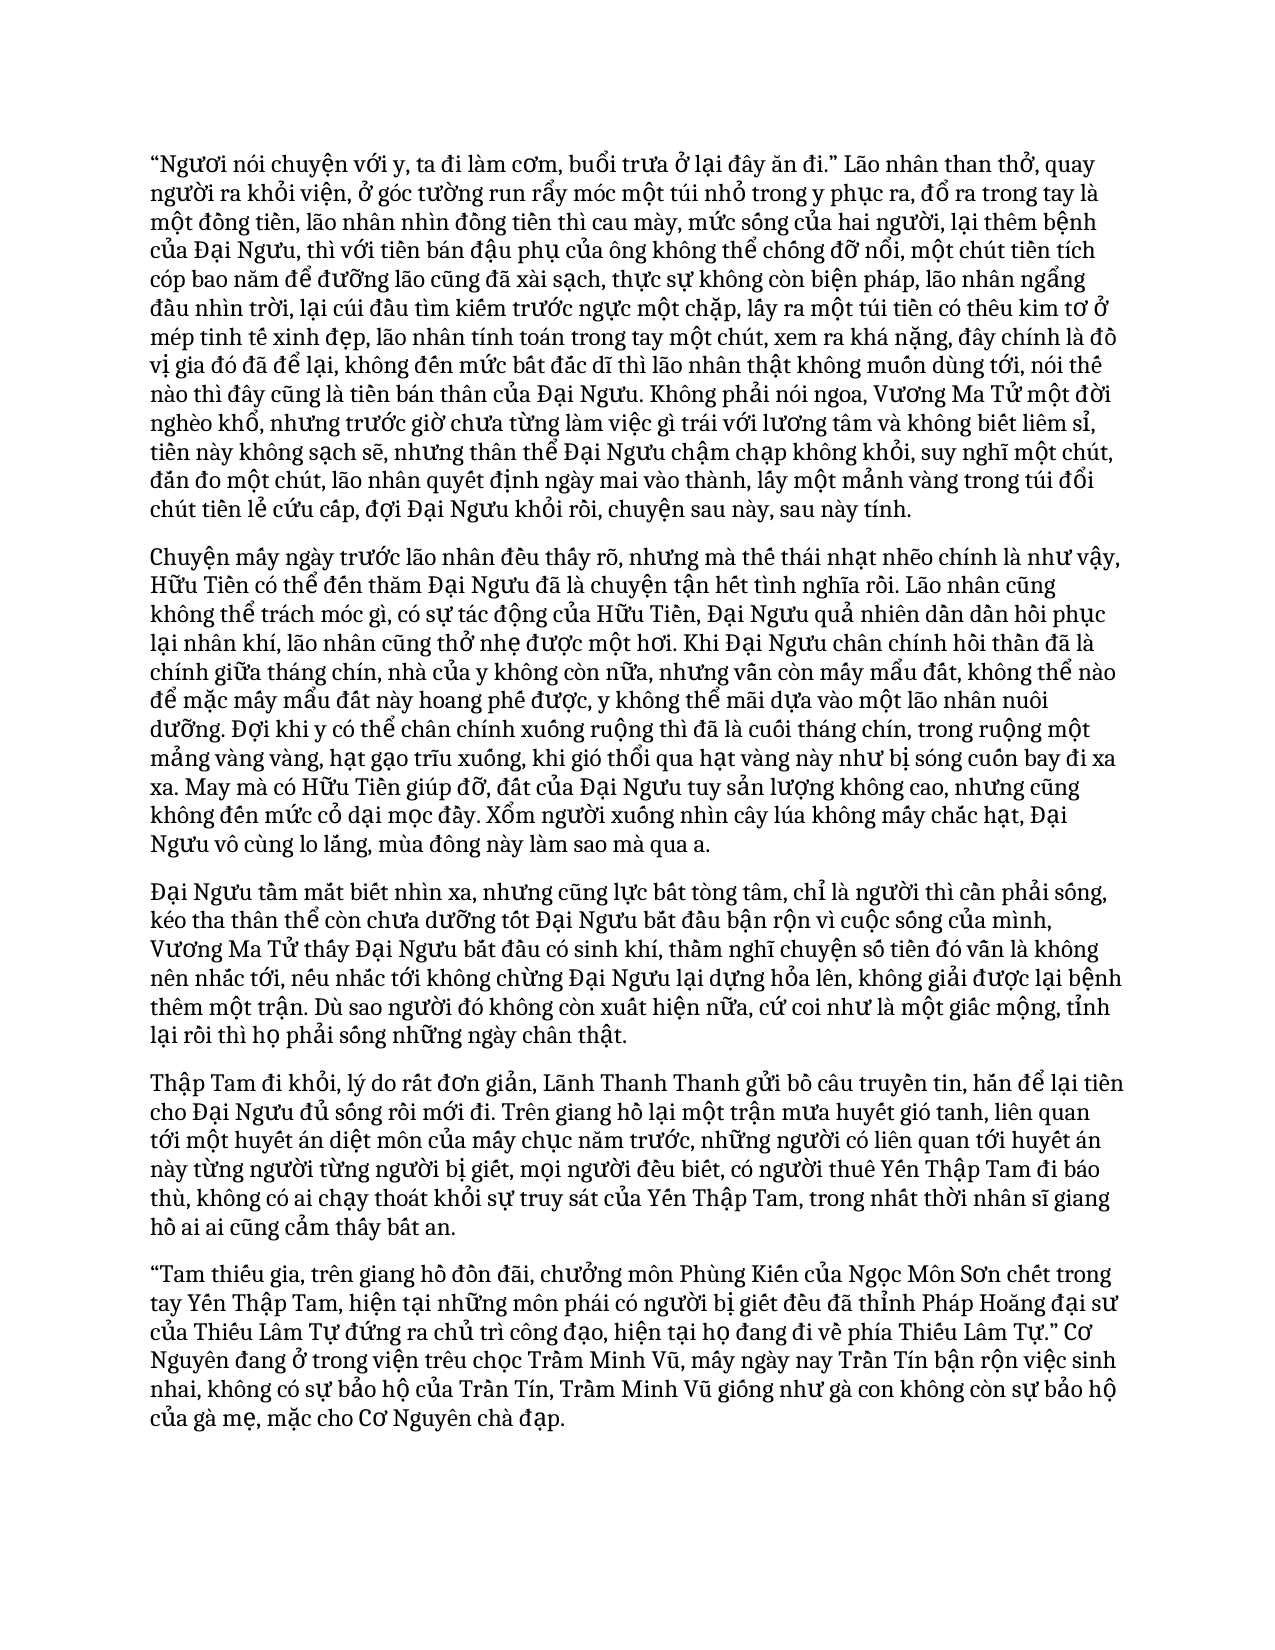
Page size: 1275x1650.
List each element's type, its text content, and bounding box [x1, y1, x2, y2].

text Chuyện mấy ngày trước lão nhân đều thấy rõ, nhưng mà thế thái nhạt nhẽo chính là như vậy, Hữu Tiền có thể đến thăm Đại Ngưu đã là chuyện tận hết tình nghĩa rồi. Lão nhân cũng không thể trách móc gì, có sự tác động của Hữu Tiền, Đại Ngưu quả nhiên dần dần hồi phục lại nhân khí, lão nhân cũng thở nhẹ được một hơi. Khi Đại Ngưu chân chính hồi thần đã là chính giữa tháng chín, nhà của y không còn nữa, nhưng vẫn còn mấy mẩu đất, không thể nào để mặc mấy mẩu đất này hoang phế được, y không thể mãi dựa vào một lão nhân nuôi dưỡng. Đợi khi y có thể chân chính xuống ruộng thì đã là cuối tháng chín, trong ruộng một mảng vàng vàng, hạt gạo trĩu xuống, khi gió thổi qua hạt vàng này như bị sóng cuốn bay đi xa xa. May mà có Hữu Tiền giúp đỡ, đất của Đại Ngưu tuy sản lượng không cao, nhưng cũng không đến mức cỏ dại mọc đầy. Xổm người xuống nhìn cây lúa không mấy chắc hạt, Đại Ngưu vô cùng lo lắng, mùa đông này làm sao mà qua a. [150, 542, 1125, 859]
text “Tam thiếu gia, trên giang hồ đồn đãi, chưởng môn Phùng Kiến của Ngọc Môn Sơn chết trong tay Yến Thập Tam, hiện tại những môn phái có người bị giết đều đã thỉnh Pháp Hoăng đại sư của Thiếu Lâm Tự đứng ra chủ trì công đạo, hiện tại họ đang đi về phía Thiếu Lâm Tự.” Cơ Nguyên đang ở trong viện trêu chọc Trầm Minh Vũ, mấy ngày nay Trần Tín bận rộn việc sinh nhai, không có sự bảo hộ của Trần Tín, Trầm Minh Vũ giống như gà con không còn sự bảo hộ của gà mẹ, mặc cho Cơ Nguyên chà đạp. [150, 1260, 1125, 1432]
text “Ngươi nói chuyện với y, ta đi làm cơm, buổi trưa ở lại đây ăn đi.” Lão nhân than thở, quay người ra khỏi viện, ở góc tường run rẩy móc một túi nhỏ trong y phục ra, đổ ra trong tay là một đồng tiền, lão nhân nhìn đồng tiền thì cau mày, mức sống của hai người, lại thêm bệnh của Đại Ngưu, thì với tiền bán đậu phụ của ông không thể chống đỡ nổi, một chút tiền tích cóp bao năm để đưỡng lão cũng đã xài sạch, thực sự không còn biện pháp, lão nhân ngẩng đầu nhìn trời, lại cúi đầu tìm kiếm trước ngực một chặp, lấy ra một túi tiền có thêu kim tơ ở mép tinh tế xinh đẹp, lão nhân tính toán trong tay một chút, xem ra khá nặng, đây chính là đồ vị gia đó đã để lại, không đến mức bất đắc dĩ thì lão nhân thật không muốn dùng tới, nói thế nào thì đây cũng là tiền bán thân của Đại Ngưu. Không phải nói ngoa, Vương Ma Tử một đời nghèo khổ, nhưng trước giờ chưa từng làm việc gì trái với lương tâm và không biết liêm sỉ, tiền này không sạch sẽ, nhưng thân thể Đại Ngưu chậm chạp không khỏi, suy nghĩ một chút, đắn đo một chút, lão nhân quyết định ngày mai vào thành, lấy một mảnh vàng trong túi đổi chút tiền lẻ cứu cấp, đợi Đại Ngưu khỏi rồi, chuyện sau này, sau này tính. [150, 150, 1125, 524]
text Đại Ngưu tầm mắt biết nhìn xa, nhưng cũng lực bất tòng tâm, chỉ là người thì cần phải sống, kéo tha thân thể còn chưa dưỡng tốt Đại Ngưu bắt đầu bận rộn vì cuộc sống của mình, Vương Ma Tử thấy Đại Ngưu bắt đầu có sinh khí, thầm nghĩ chuyện số tiền đó vẫn là không nên nhắc tới, nếu nhắc tới không chừng Đại Ngưu lại dựng hỏa lên, không giải được lại bệnh thêm một trận. Dù sao người đó không còn xuất hiện nữa, cứ coi như là một giấc mộng, tỉnh lại rồi thì họ phải sống những ngày chân thật. [150, 877, 1125, 1050]
text Thập Tam đi khỏi, lý do rất đơn giản, Lãnh Thanh Thanh gửi bồ câu truyền tin, hắn để lại tiền cho Đại Ngưu đủ sống rồi mới đi. Trên giang hồ lại một trận mưa huyết gió tanh, liên quan tới một huyết án diệt môn của mấy chục năm trước, những người có liên quan tới huyết án này từng người từng người bị giết, mọi người đều biết, có người thuê Yến Thập Tam đi báo thù, không có ai chạy thoát khỏi sự truy sát của Yến Thập Tam, trong nhất thời nhân sĩ giang hồ ai ai cũng cảm thấy bất an. [150, 1069, 1125, 1241]
